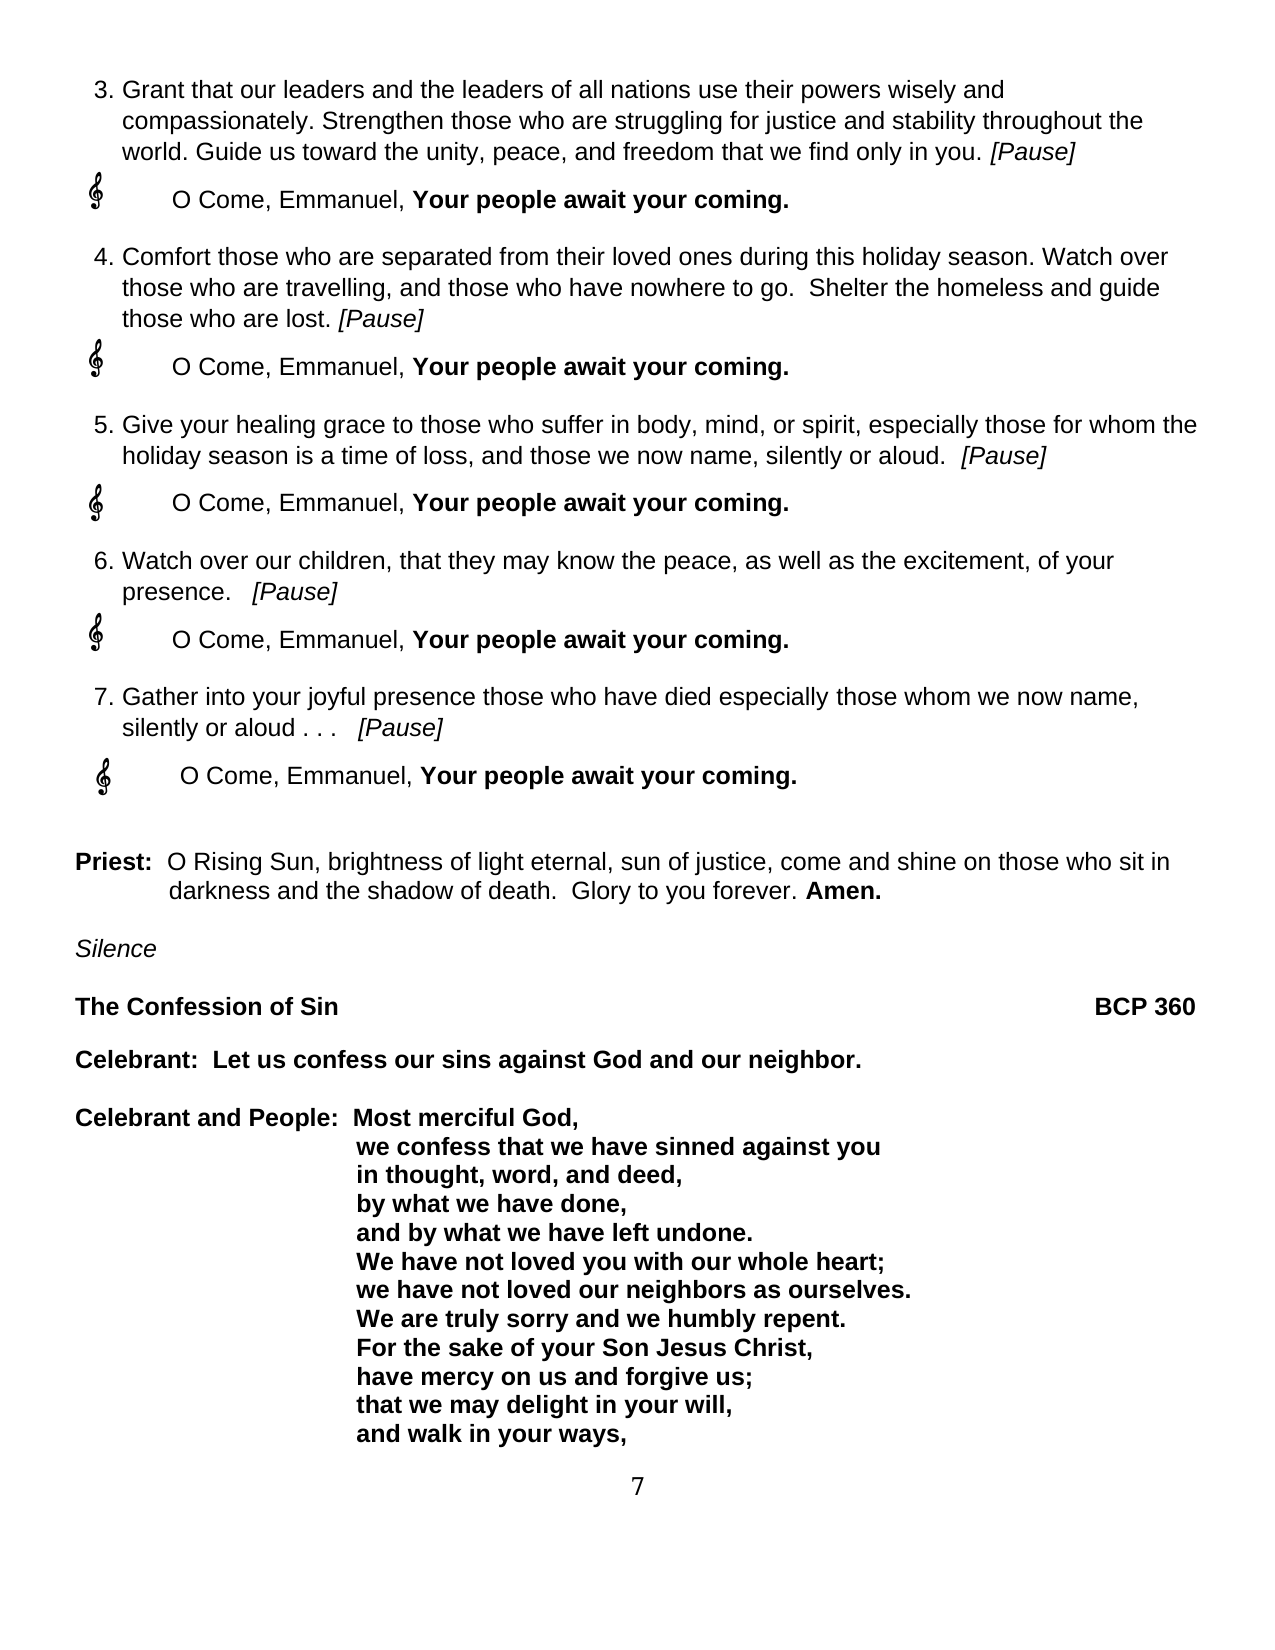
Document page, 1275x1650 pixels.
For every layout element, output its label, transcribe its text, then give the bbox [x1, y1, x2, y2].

picture [81, 482, 107, 523]
text we have not loved our neighbors as ourselves. [216, 1275, 1200, 1304]
text that we may delight in your will, [216, 1390, 1200, 1419]
list Gather into your joyful presence those who have died especially those whom we now name, silently or aloud . . . [Pause] [94, 682, 1200, 742]
list Comfort those who are separated from their loved ones during this holiday season. Watch over those who are travelling, and those who have nowhere to go. Shelter the homeless and guide those who are lost. [Pause] [94, 242, 1200, 333]
text O Come, Emmanuel, Your people await your coming. [104, 488, 1200, 517]
text and walk in your ways, [216, 1419, 1200, 1448]
list Grant that our leaders and the leaders of all nations use their powers wisely and compassionately. Strengthen those who are struggling for justice and stability throughout the world. Guide us toward the unity, peace, and freedom that we find only in you. [Pause] [94, 75, 1200, 166]
text Celebrant: Let us confess our sins against God and our neighbor. [75, 1045, 1200, 1074]
list Give your healing grace to those who suffer in body, mind, or spirit, especially those for whom the holiday season is a time of loss, and those we now name, silently or aloud. [Pause] [94, 409, 1200, 469]
text The Confession of Sin BCP 360 [75, 992, 1200, 1020]
text by what we have done, [216, 1189, 1200, 1218]
text We have not loved you with our whole heart; [216, 1247, 1200, 1275]
text Silence [75, 934, 1200, 962]
text O Come, Emmanuel, Your people await your coming. [94, 352, 1200, 381]
picture [81, 337, 107, 379]
picture [81, 170, 107, 212]
text O Come, Emmanuel, Your people await your coming. [104, 624, 1200, 653]
picture [81, 612, 107, 653]
text O Come, Emmanuel, Your people await your coming. [94, 185, 1200, 213]
list Watch over our children, that they may know the peace, as well as the excitement, of your presence. [Pause] [94, 546, 1200, 606]
text in thought, word, and deed, [216, 1160, 1200, 1189]
text and by what we have left undone. [216, 1218, 1200, 1247]
text Priest: O Rising Sun, brightness of light eternal, sun of justice, come and shine on those who sit in darkness and the shadow of death. Glory to you forever. Amen. [75, 847, 1200, 904]
text Celebrant and People: Most merciful God, [75, 1103, 1200, 1132]
text O Come, Emmanuel, Your people await your coming. [112, 761, 1200, 789]
text For the sake of your Son Jesus Christ, [216, 1333, 1200, 1362]
text we confess that we have sinned against you [216, 1132, 1200, 1160]
picture [88, 756, 115, 798]
text We are truly sorry and we humbly repent. [216, 1304, 1200, 1333]
text have mercy on us and forgive us; [216, 1362, 1200, 1390]
